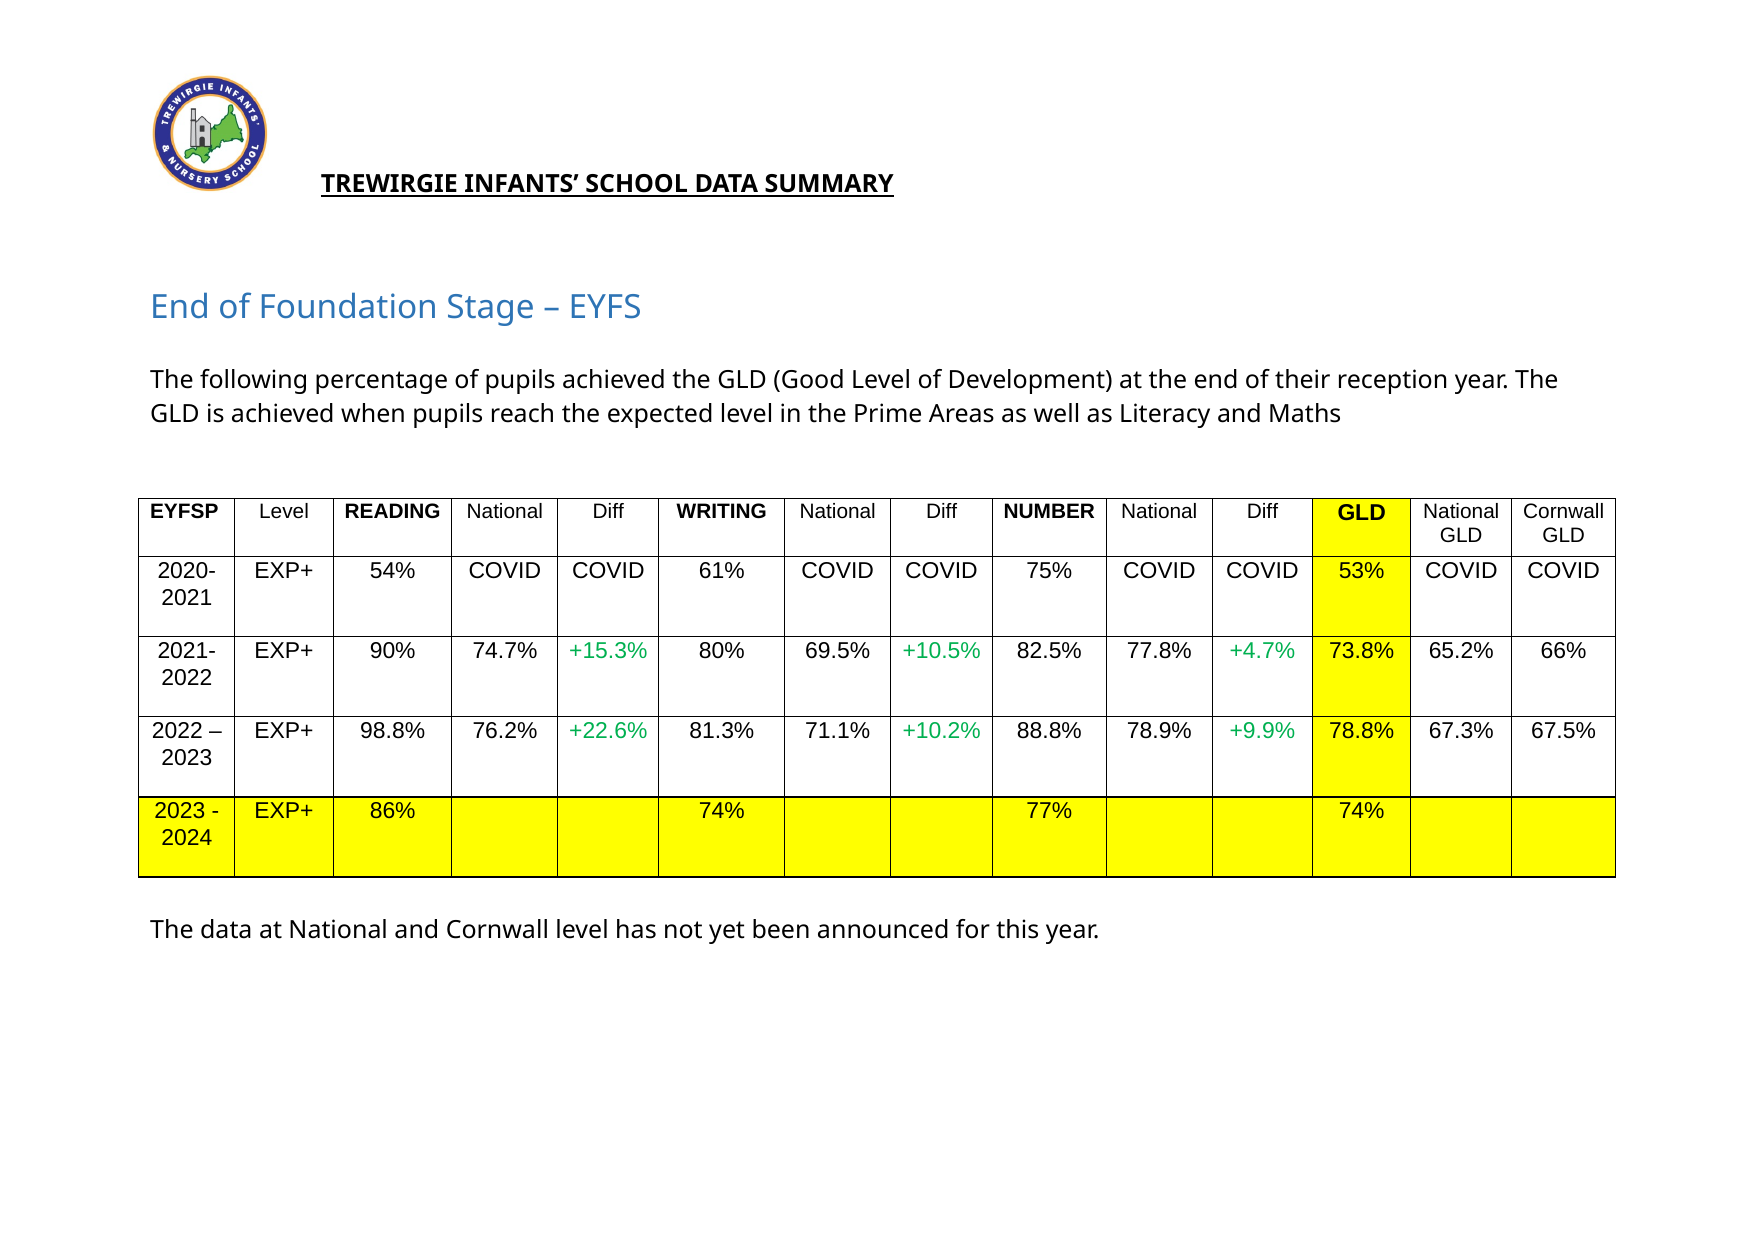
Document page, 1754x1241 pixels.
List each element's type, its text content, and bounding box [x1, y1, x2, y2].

table_cell 80% [659, 637, 784, 716]
table_cell COVID [1107, 557, 1212, 636]
table_cell COVID [1512, 557, 1615, 636]
table_cell +10.2% [891, 717, 992, 796]
table_cell +4.7% [1213, 637, 1312, 716]
table_cell 2023 -2024 [139, 798, 234, 876]
table_cell COVID [891, 557, 992, 636]
table_header National [452, 499, 557, 556]
table_cell 65.2% [1411, 637, 1511, 716]
table_cell EXP+ [235, 557, 333, 636]
table_cell 78.8% [1313, 717, 1410, 796]
table_cell 74% [659, 798, 784, 876]
table_header NUMBER [993, 499, 1106, 556]
table_cell 2022 – 2023 [139, 717, 234, 796]
table_cell 53% [1313, 557, 1410, 636]
table_cell 2020-2021 [139, 557, 234, 636]
table_cell [1107, 798, 1212, 876]
table_cell 90% [334, 637, 451, 716]
table_header READING [334, 499, 451, 556]
text The data at National and Cornwall level has not yet been announced for this year. [150, 912, 1604, 946]
table_cell 98.8% [334, 717, 451, 796]
table_cell 54% [334, 557, 451, 636]
table_cell 71.1% [785, 717, 890, 796]
table_cell COVID [558, 557, 658, 636]
table_cell [785, 798, 890, 876]
table_header EYFSP [139, 499, 234, 556]
table_cell 76.2% [452, 717, 557, 796]
table_cell EXP+ [235, 798, 333, 876]
table_cell 74% [1313, 798, 1410, 876]
table_cell 74.7% [452, 637, 557, 716]
table_cell 2021-2022 [139, 637, 234, 716]
table_cell COVID [1411, 557, 1511, 636]
table_cell COVID [452, 557, 557, 636]
table_cell 88.8% [993, 717, 1106, 796]
table_header National [1107, 499, 1212, 556]
table_cell 73.8% [1313, 637, 1410, 716]
table_header National [785, 499, 890, 556]
table_cell 61% [659, 557, 784, 636]
subtitle End of Foundation Stage – EYFS [150, 282, 1604, 328]
table_cell 75% [993, 557, 1106, 636]
table_cell +9.9% [1213, 717, 1312, 796]
text The following percentage of pupils achieved the GLD (Good Level of Development) at the end of their reception year. The GLD is achieved when pupils reach the expected level in the Prime Areas as well as Literacy and Maths [150, 362, 1604, 430]
table_cell 77% [993, 798, 1106, 876]
table_cell +15.3% [558, 637, 658, 716]
table_cell 78.9% [1107, 717, 1212, 796]
table_cell +22.6% [558, 717, 658, 796]
table_cell [558, 798, 658, 876]
table_cell [891, 798, 992, 876]
table_cell [452, 798, 557, 876]
table_cell 67.3% [1411, 717, 1511, 796]
table_header Diff [1213, 499, 1312, 556]
table_cell 86% [334, 798, 451, 876]
table_cell [1512, 798, 1615, 876]
table_cell 81.3% [659, 717, 784, 796]
table_cell EXP+ [235, 637, 333, 716]
table_cell 77.8% [1107, 637, 1212, 716]
table_cell 82.5% [993, 637, 1106, 716]
table_header Cornwall GLD [1512, 499, 1615, 556]
picture [150, 73, 269, 193]
table_header Level [235, 499, 333, 556]
table_cell 69.5% [785, 637, 890, 716]
table_cell 66% [1512, 637, 1615, 716]
table_cell 67.5% [1512, 717, 1615, 796]
table_header Diff [558, 499, 658, 556]
table_cell [1411, 798, 1511, 876]
table_cell [1213, 798, 1312, 876]
table_cell EXP+ [235, 717, 333, 796]
table_cell +10.5% [891, 637, 992, 716]
table_cell COVID [785, 557, 890, 636]
table_header WRITING [659, 499, 784, 556]
table_header Diff [891, 499, 992, 556]
table_header GLD [1313, 499, 1410, 556]
table_header National GLD [1411, 499, 1511, 556]
table_cell COVID [1213, 557, 1312, 636]
